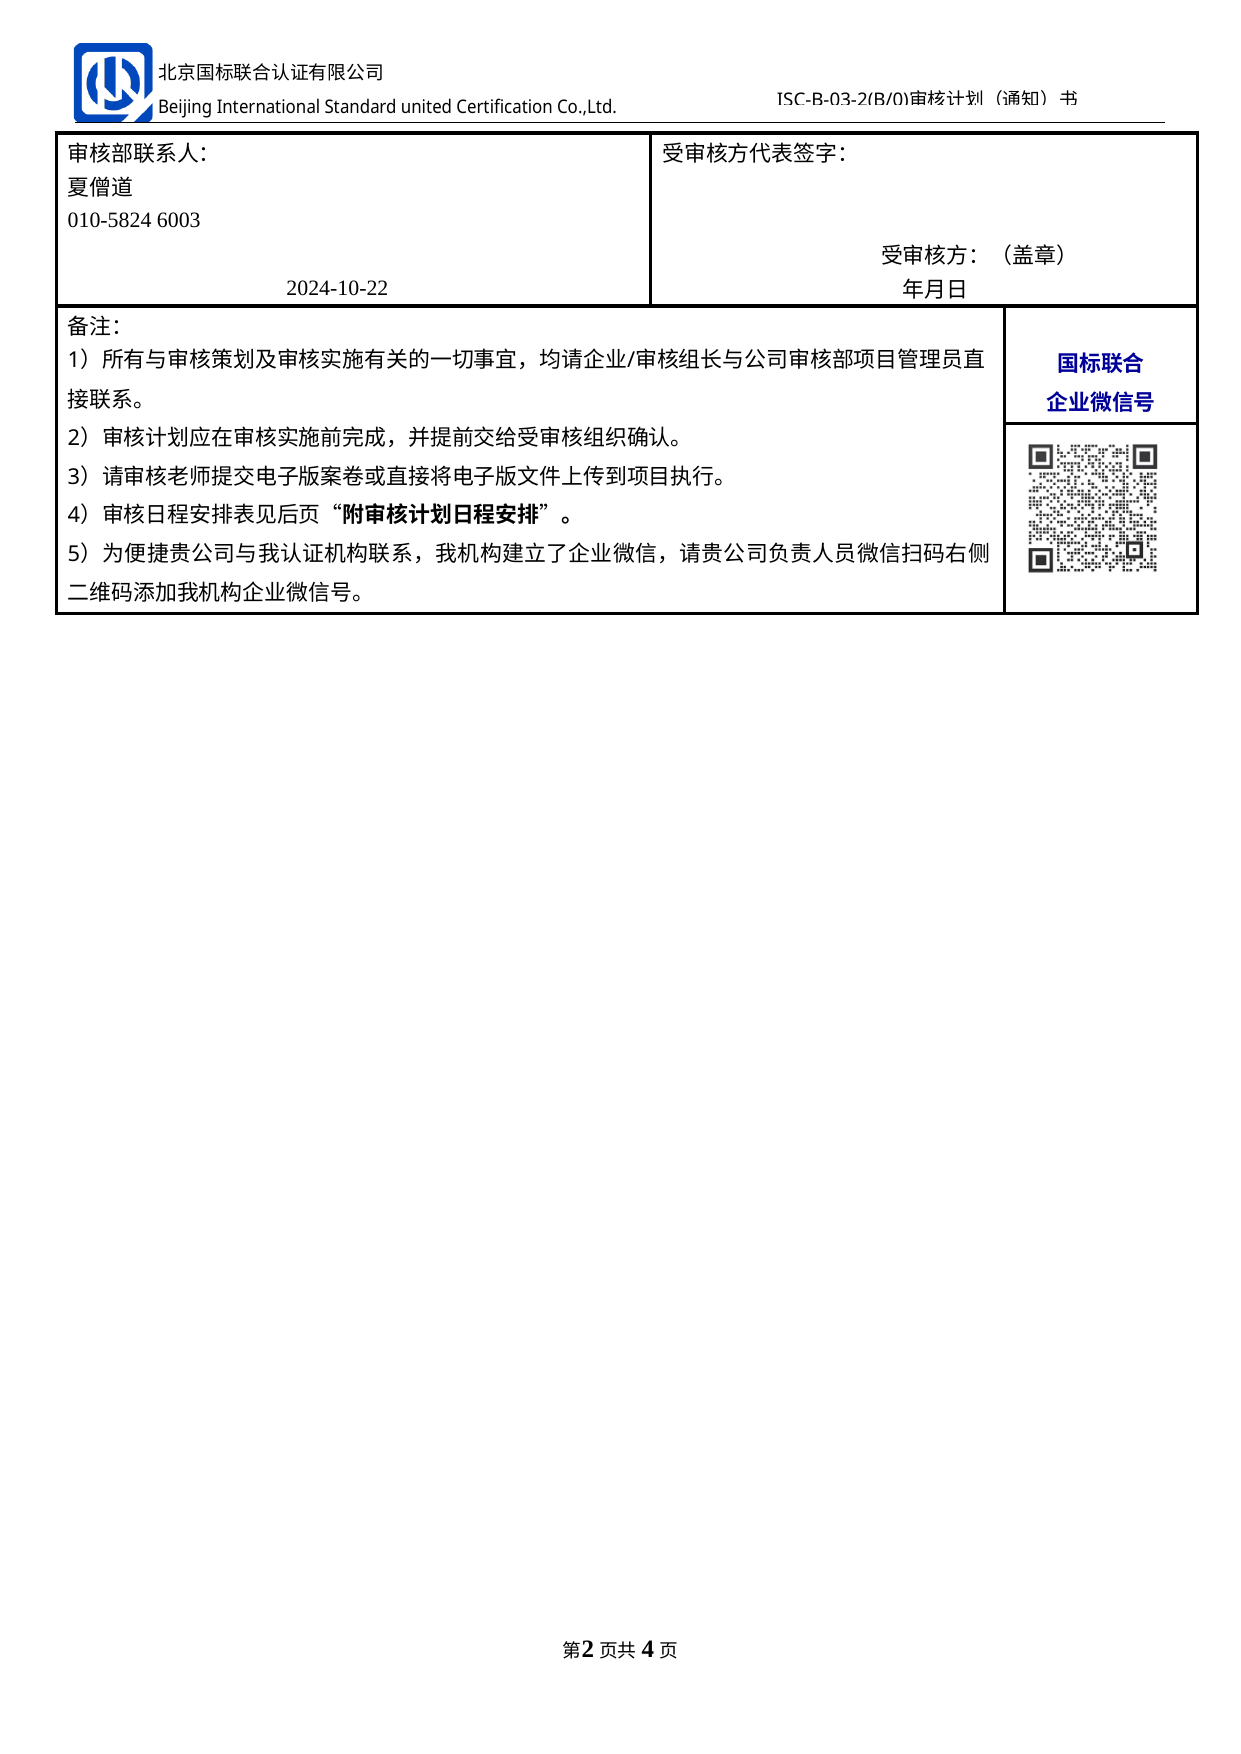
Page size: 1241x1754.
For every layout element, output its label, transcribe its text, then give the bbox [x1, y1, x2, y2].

table_cell 备注： 1）所有与审核策划及审核实施有关的一切事宜，均请企业/审核组长与公司审核部项目管理员直接联系。 2）审核计划应在审核实施前完成，并提前交给受审核组织确认。 3）请审核老师提交电子版案卷或直接将电子版文件上传到项目执行。 4）审核日程安排表见后页“附审核计划日程安排”。 5）为便捷贵公司与我认证机构联系，我机构建立了企业微信，请贵公司负责人员微信扫码右侧二维码添加我机构企业微信号。 [58, 308, 1003, 612]
picture [1020, 438, 1166, 582]
table_cell 审核部联系人： 夏僧道 010-5824 6003 2024-10-22 [58, 135, 649, 304]
table_cell 受审核方代表签字： 受审核方：（盖章） 年月日 [652, 135, 1196, 304]
table_cell 国标联合 企业微信号 [1006, 308, 1196, 422]
table_cell [1006, 425, 1196, 612]
picture [73, 43, 153, 123]
